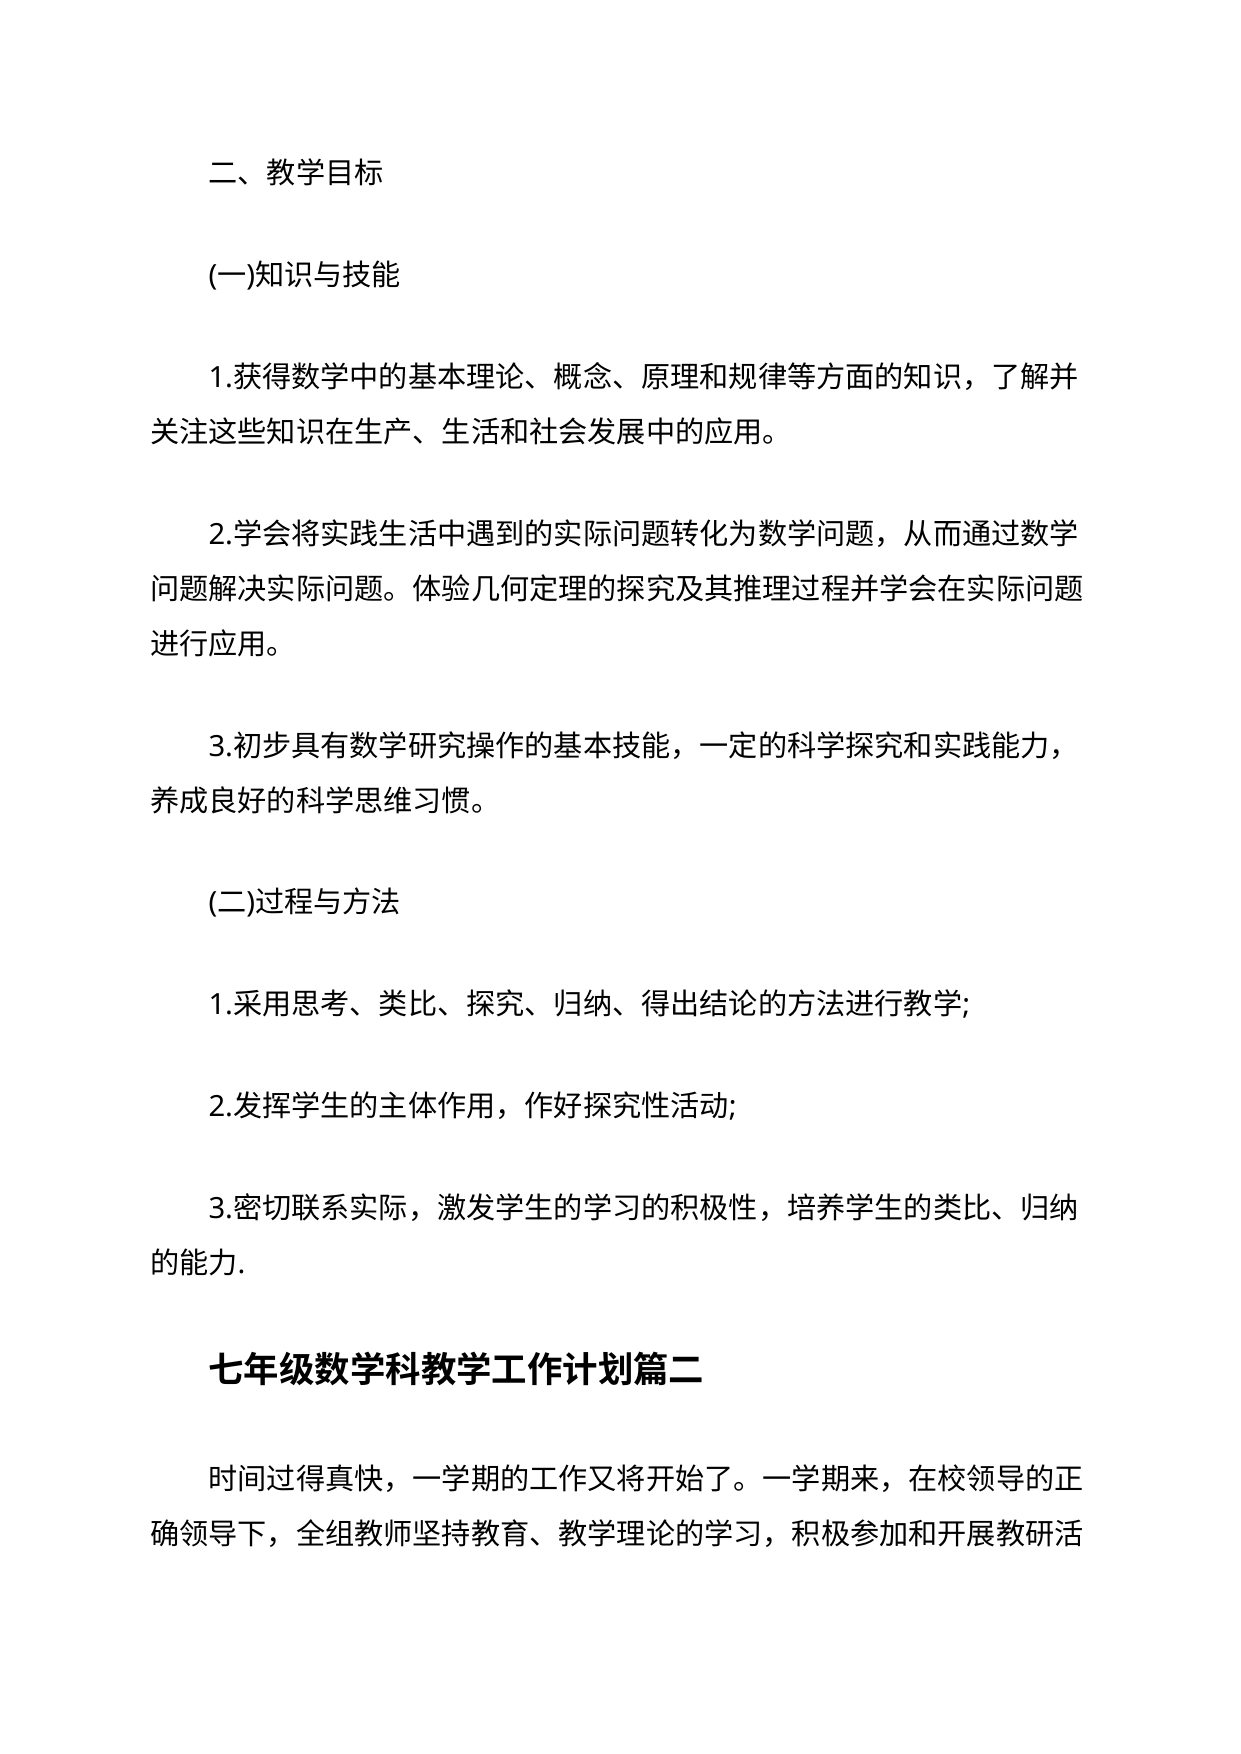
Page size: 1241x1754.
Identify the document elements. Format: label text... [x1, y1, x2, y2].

text 二、教学目标 [150, 150, 1090, 192]
text (一)知识与技能 [150, 252, 1090, 294]
text 3.密切联系实际，激发学生的学习的积极性，培养学生的类比、归纳的能力. [150, 1185, 1090, 1282]
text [150, 1455, 1090, 1552]
text 3.初步具有数学研究操作的基本技能，一定的科学探究和实践能力，养成良好的科学思维习惯。 [150, 722, 1090, 819]
text 2.发挥学生的主体作用，作好探究性活动; [150, 1083, 1090, 1125]
text 七年级数学科教学工作计划篇二 [150, 1342, 1090, 1393]
text (二)过程与方法 [150, 879, 1090, 921]
text 1.获得数学中的基本理论、概念、原理和规律等方面的知识，了解并关注这些知识在生产、生活和社会发展中的应用。 [150, 354, 1090, 451]
text 1.采用思考、类比、探究、归纳、得出结论的方法进行教学; [150, 981, 1090, 1023]
text 2.学会将实践生活中遇到的实际问题转化为数学问题，从而通过数学问题解决实际问题。体验几何定理的探究及其推理过程并学会在实际问题进行应用。 [150, 511, 1090, 663]
